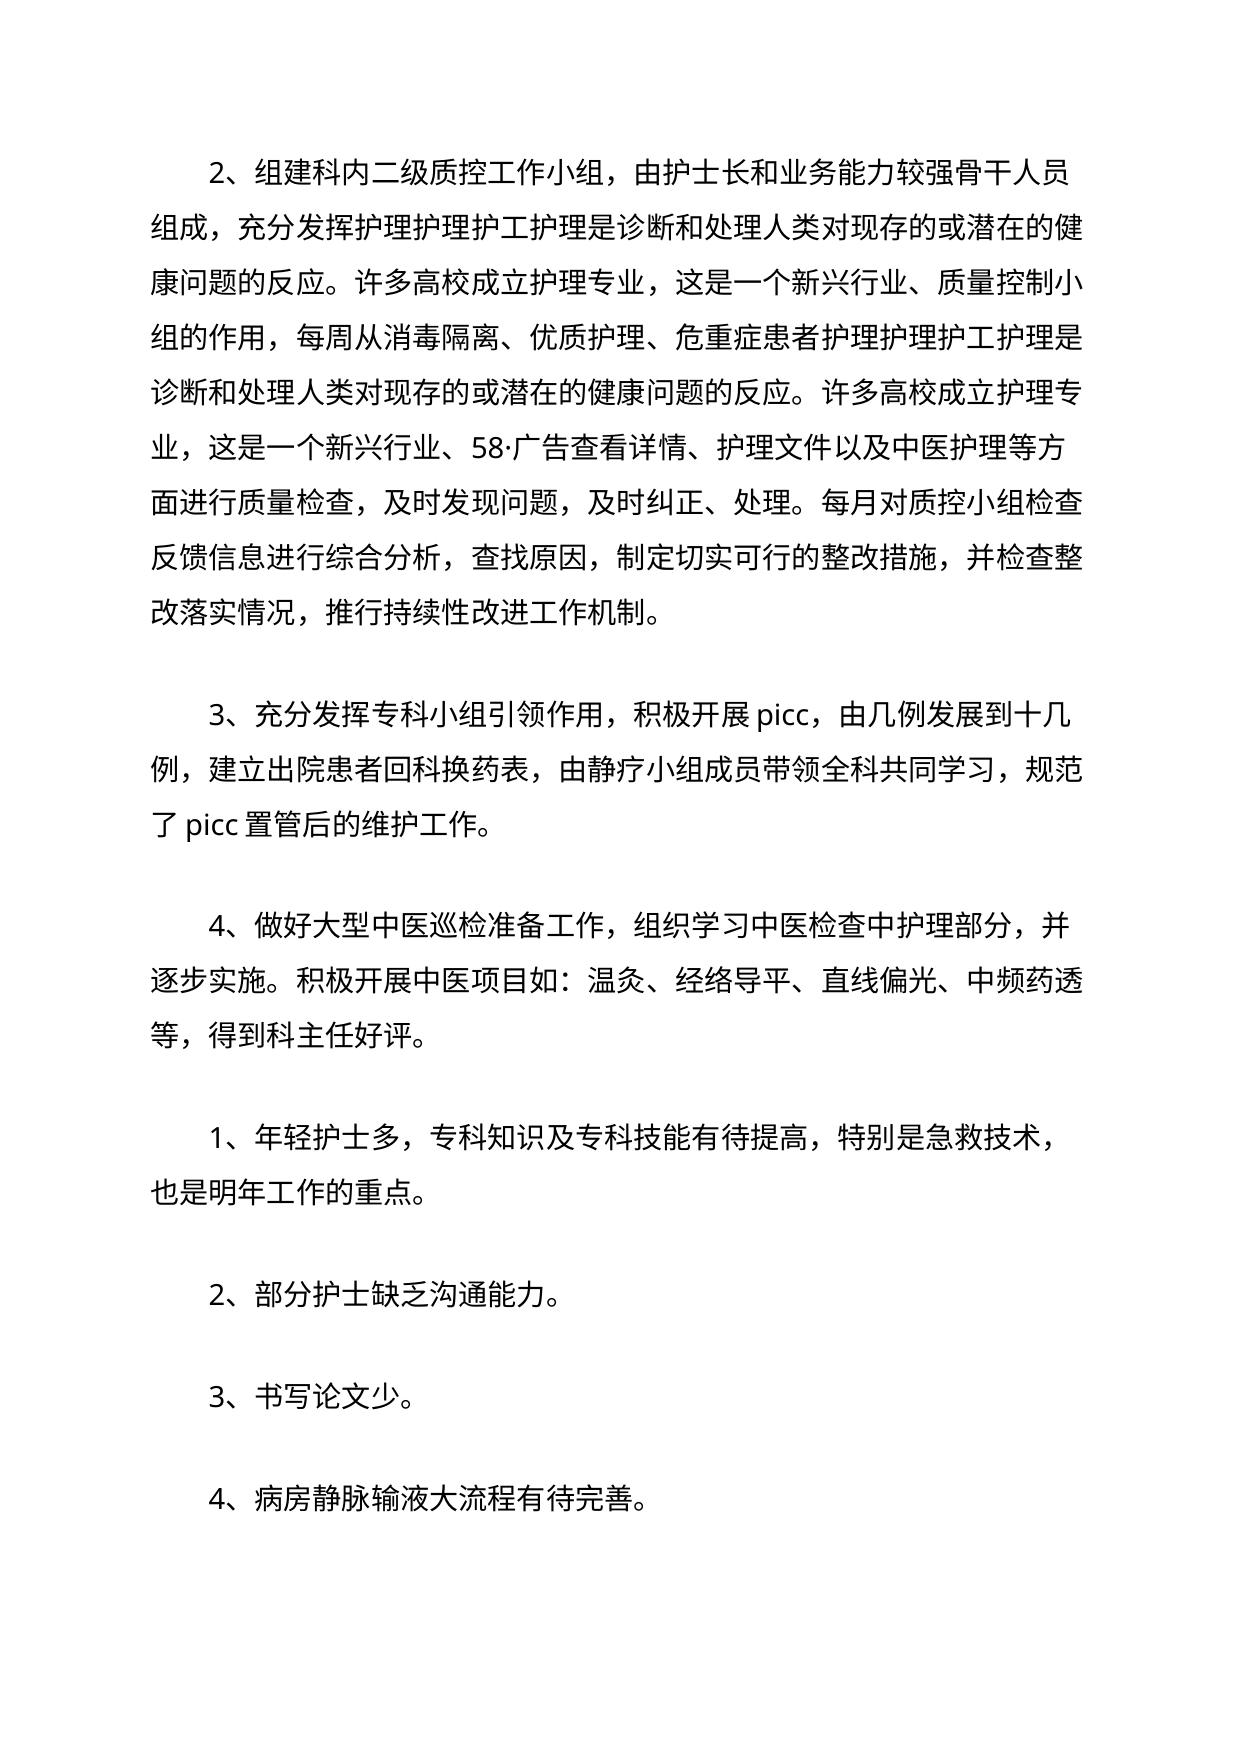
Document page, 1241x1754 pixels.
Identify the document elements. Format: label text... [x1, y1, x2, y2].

text 1、年轻护士多，专科知识及专科技能有待提高，特别是急救技术，也是明年工作的重点。 [150, 1115, 1090, 1212]
text 4、做好大型中医巡检准备工作，组织学习中医检查中护理部分，并逐步实施。积极开展中医项目如：温灸、经络导平、直线偏光、中频药透等，得到科主任好评。 [150, 903, 1090, 1055]
text 2、部分护士缺乏沟通能力。 [150, 1271, 1090, 1314]
text 3、充分发挥专科小组引领作用，积极开展picc，由几例发展到十几例，建立出院患者回科换药表，由静疗小组成员带领全科共同学习，规范了picc置管后的维护工作。 [150, 691, 1090, 843]
text 4、病房静脉输液大流程有待完善。 [150, 1475, 1090, 1518]
text 2、组建科内二级质控工作小组，由护士长和业务能力较强骨干人员组成，充分发挥护理护理护工护理是诊断和处理人类对现存的或潜在的健康问题的反应。许多高校成立护理专业，这是一个新兴行业、质量控制小组的作用，每周从消毒隔离、优质护理、危重症患者护理护理护工护理是诊断和处理人类对现存的或潜在的健康问题的反应。许多高校成立护理专业，这是一个新兴行业、58·广告查看详情、护理文件以及中医护理等方面进行质量检查，及时发现问题，及时纠正、处理。每月对质控小组检查反馈信息进行综合分析，查找原因，制定切实可行的整改措施，并检查整改落实情况，推行持续性改进工作机制。 [150, 150, 1090, 632]
text 3、书写论文少。 [150, 1373, 1090, 1416]
